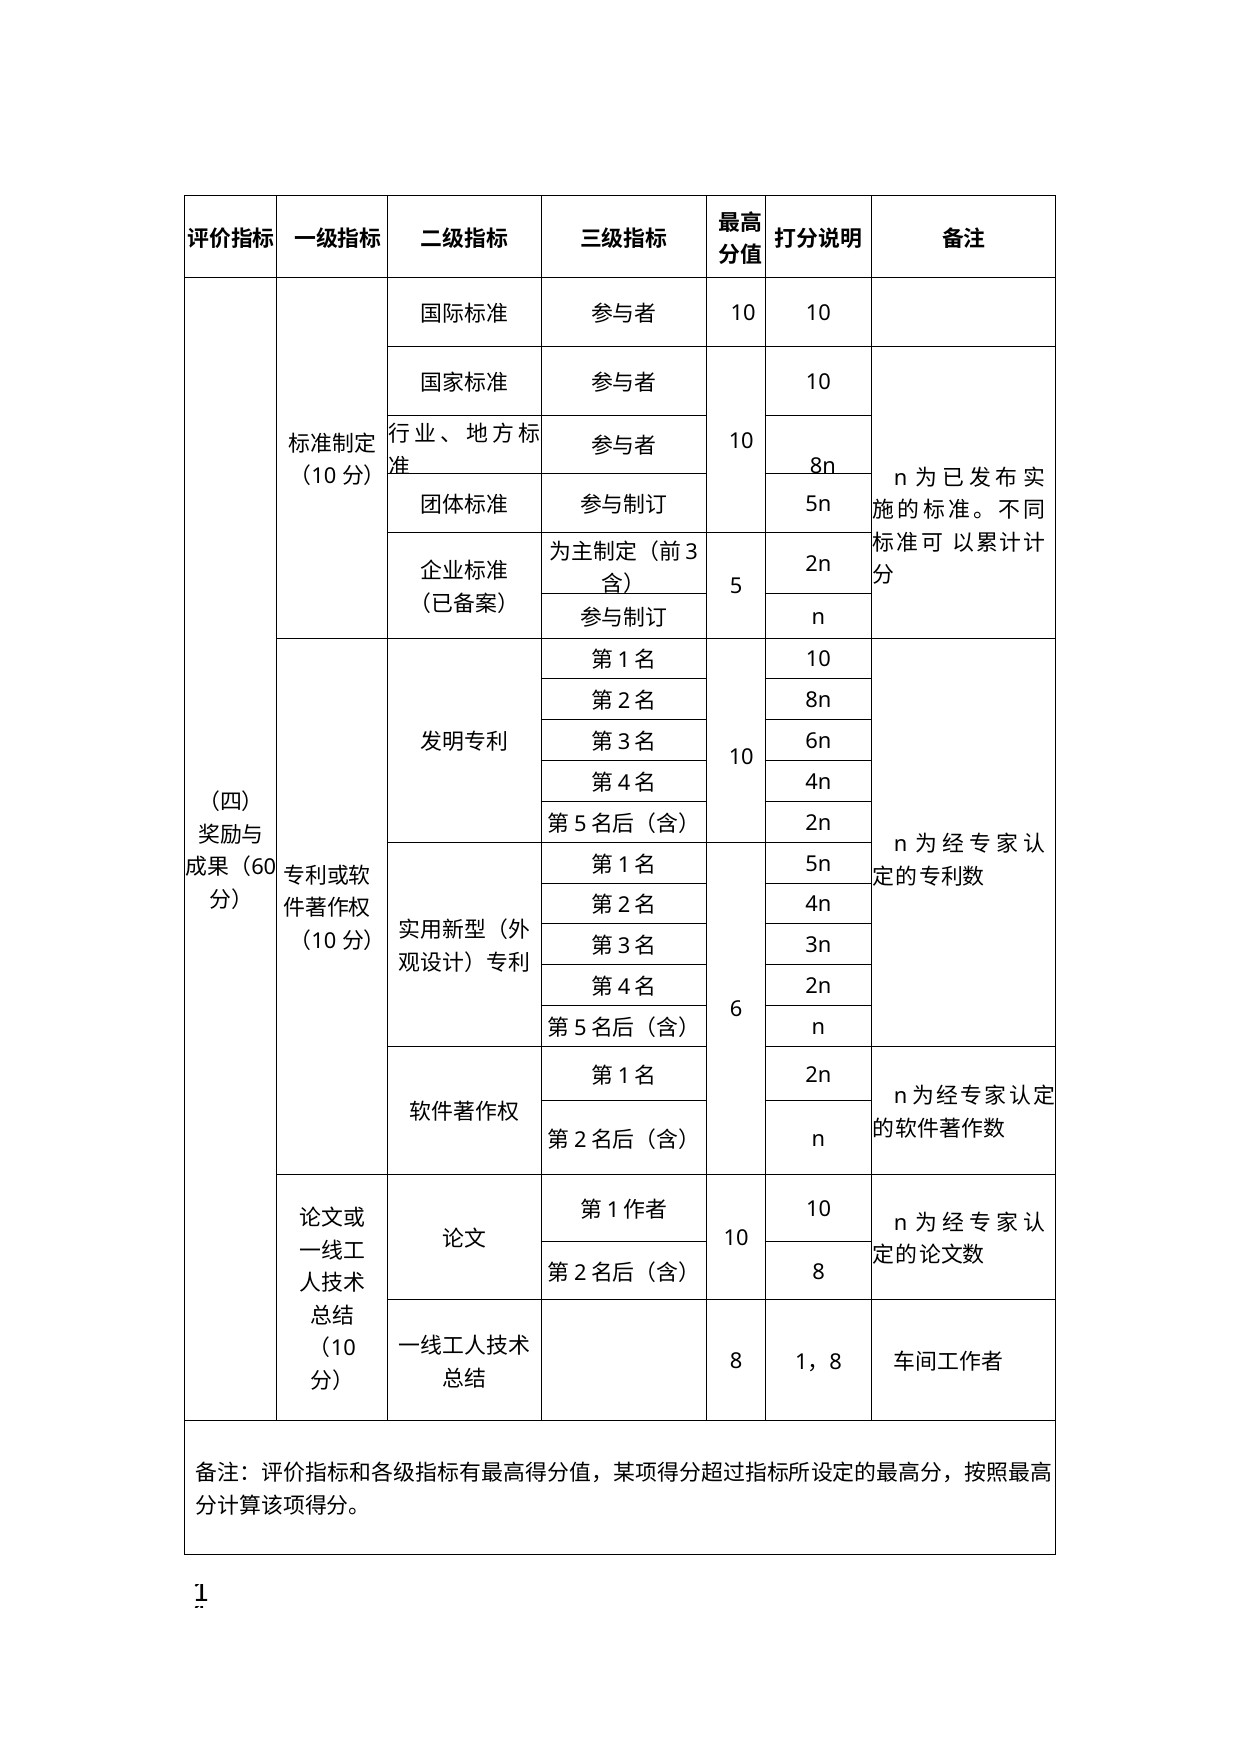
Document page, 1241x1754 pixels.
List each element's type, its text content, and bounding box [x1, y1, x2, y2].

table_cell 第 1作者 [542, 1175, 706, 1241]
table_cell n为经专家认定的软件著作数 [872, 1047, 1055, 1174]
table_cell 10 [707, 639, 765, 842]
table_cell 参与者 [542, 347, 706, 415]
table_cell 第 3名 [542, 924, 706, 964]
table_cell 专利或软 件著作权 （10 分） [277, 639, 387, 1174]
table_cell 参与者 [542, 278, 706, 346]
table_cell 团体标准 [388, 474, 541, 532]
table_cell 第 1名 [542, 843, 706, 882]
table_cell 2n [766, 802, 871, 842]
table_cell 国家标准 [388, 347, 541, 415]
table_cell 参与制订 [542, 474, 706, 532]
table_cell 8n [766, 416, 871, 473]
table_cell 6 [707, 843, 765, 1174]
table_header 最高 分值 [707, 196, 765, 277]
table_cell 8 [707, 1300, 765, 1420]
table_cell 第 4名 [542, 965, 706, 1005]
table_cell （四） 奖励与 成果（60 分） [185, 278, 276, 1420]
table_cell n为已发布实施的标准。不同标准可 以累计计分 [872, 347, 1055, 637]
table_header 三级指标 [542, 196, 706, 277]
table_cell 第 5名后（含） [542, 1006, 706, 1046]
table_cell 2n [766, 1047, 871, 1100]
table_cell 第 1名 [542, 1047, 706, 1100]
table_cell 车间工作者 [872, 1300, 1055, 1420]
table_cell 第 4名 [542, 761, 706, 801]
table_header 评价指标 [185, 196, 276, 277]
table_cell 5 [707, 533, 765, 637]
table_cell 4n [766, 761, 871, 801]
table_cell 10 [766, 1175, 871, 1241]
table_header 备注 [872, 196, 1055, 277]
table_cell n为经专家认定的论文数 [872, 1175, 1055, 1299]
table_cell 6n [766, 720, 871, 760]
table_cell 第 3名 [542, 720, 706, 760]
table_cell 8n [766, 679, 871, 719]
table_cell n为经专家认定的专利数 [872, 639, 1055, 1046]
table_cell 8 [766, 1242, 871, 1299]
table_cell 5n [766, 843, 871, 882]
table_header 打分说明 [766, 196, 871, 277]
table_cell 国际标准 [388, 278, 541, 346]
table_cell 论文 [388, 1175, 541, 1299]
table_header 二级指标 [388, 196, 541, 277]
table_cell 实用新型（外观设计）专利 [388, 843, 541, 1046]
table_cell 10 [766, 347, 871, 415]
table_header 一级指标 [277, 196, 387, 277]
table_cell [542, 1300, 706, 1420]
table_cell 10 [766, 278, 871, 346]
table_cell 一线工人技术总结 [388, 1300, 541, 1420]
table_cell 参与制订 [542, 594, 706, 637]
table_cell 2n [766, 965, 871, 1005]
table_cell 标准制定 （10 分） [277, 278, 387, 637]
table_cell 备注：评价指标和各级指标有最高得分值，某项得分超过指标所设定的最高分，按照最高分计算该项得分。 [185, 1421, 1055, 1554]
table_cell 行业、地方标准 [388, 416, 541, 473]
table_cell n [766, 1006, 871, 1046]
table_cell 10 [707, 278, 765, 346]
table_cell 论文或一线工人技术总结（10 分） [277, 1175, 387, 1420]
table_cell n [766, 594, 871, 637]
table_cell [872, 278, 1055, 346]
table_cell 10 [707, 347, 765, 532]
table_cell 第1名 [542, 639, 706, 678]
table_cell 第 2名 [542, 884, 706, 923]
table_cell 1，8 [766, 1300, 871, 1420]
table_cell 3n [766, 924, 871, 964]
table_cell 发明专利 [388, 639, 541, 842]
table_cell n [766, 1101, 871, 1174]
table_cell 企业标准 （已备案） [388, 533, 541, 637]
table_cell 10 [766, 639, 871, 678]
table_cell 4n [766, 884, 871, 923]
table_cell 第 2名后（含） [542, 1242, 706, 1299]
table_cell 第 2名后（含） [542, 1101, 706, 1174]
table_cell 软件著作权 [388, 1047, 541, 1174]
table_cell 2n [766, 533, 871, 593]
table_cell 第 5名后（含） [542, 802, 706, 842]
table_cell 5n [766, 474, 871, 532]
table_cell 第 2名 [542, 679, 706, 719]
table_cell 参与者 [542, 416, 706, 473]
table_cell 10 [707, 1175, 765, 1299]
table_cell 为主制定（前3含） [542, 533, 706, 593]
